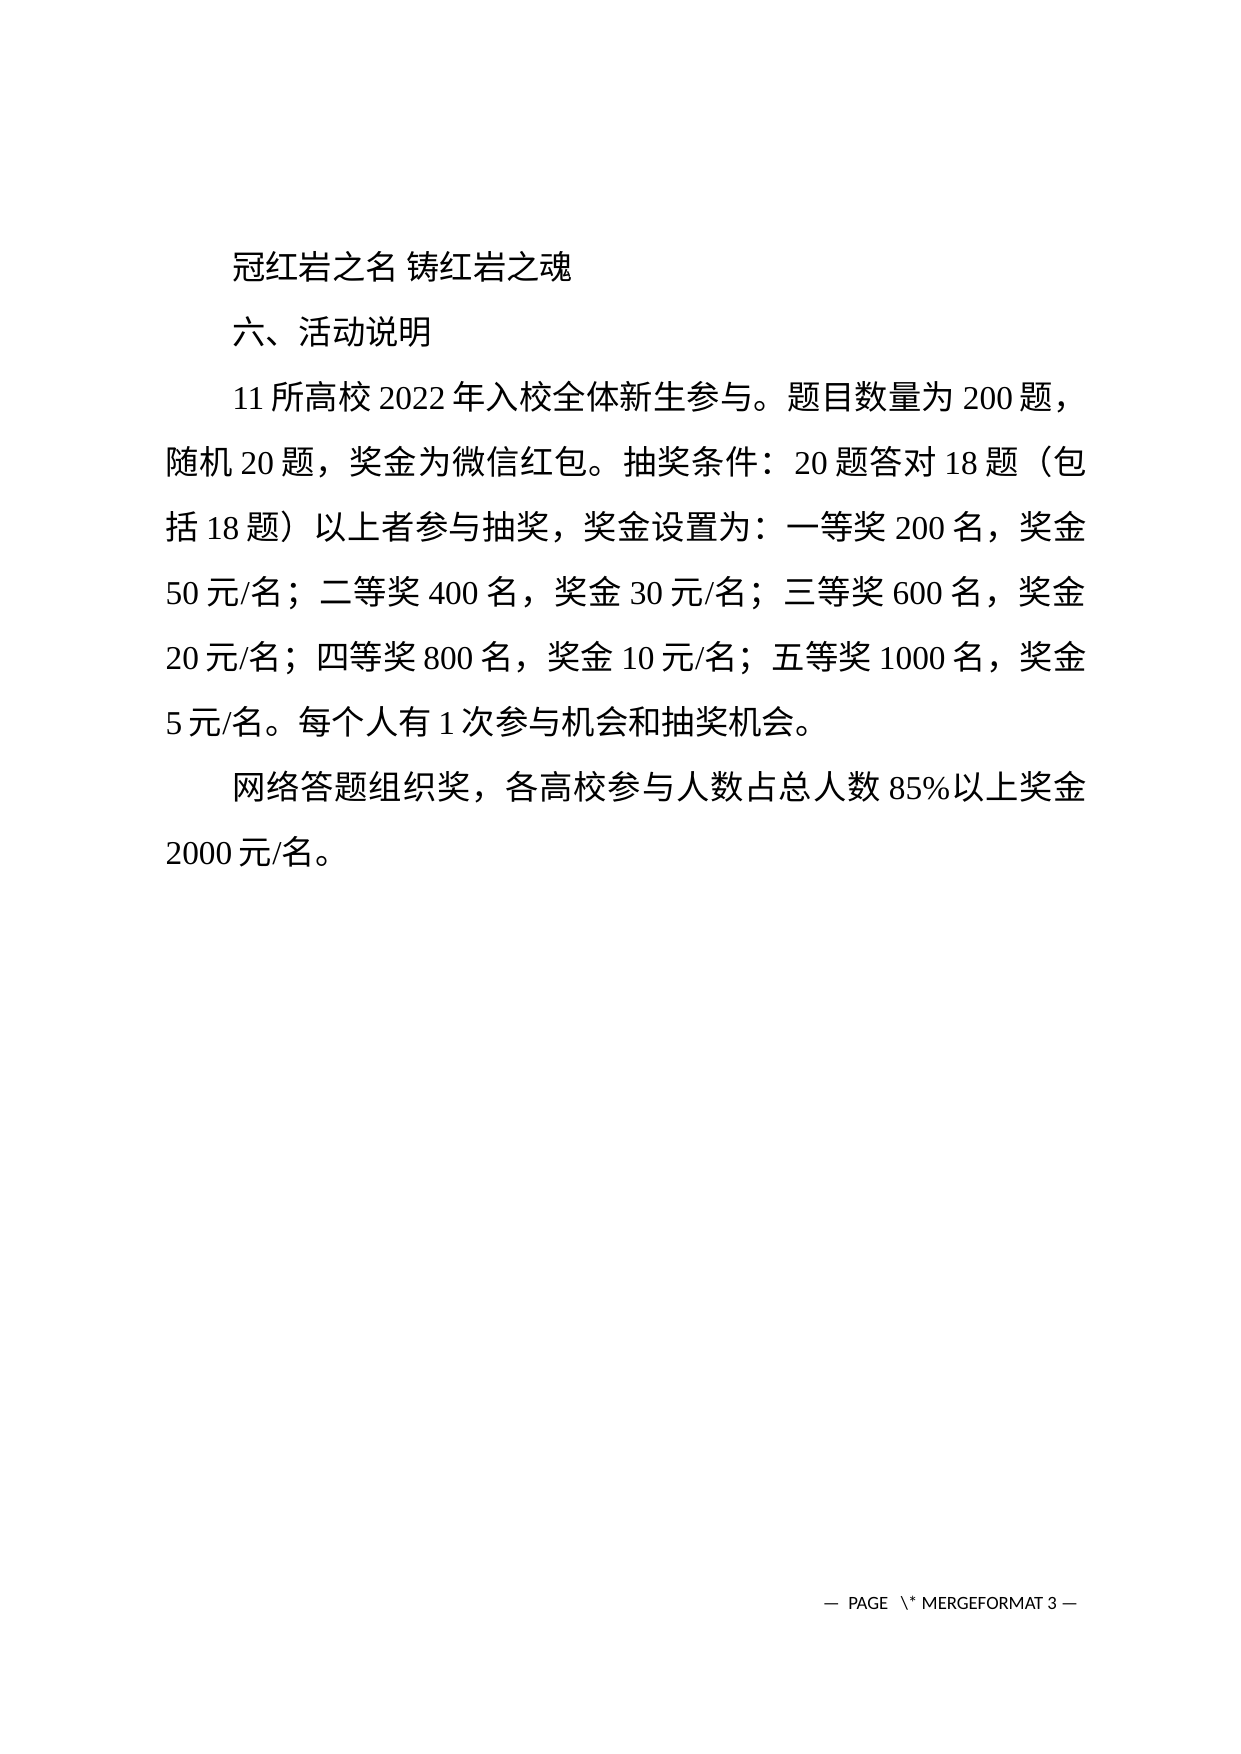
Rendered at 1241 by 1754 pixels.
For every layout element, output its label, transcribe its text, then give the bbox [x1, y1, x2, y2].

text 网络答题组织奖，各高校参与人数占总人数85%以上奖金2000元/名。 [165, 753, 1087, 883]
text 冠红岩之名 铸红岩之魂 [165, 233, 1087, 298]
text 六、活动说明 [165, 298, 1087, 363]
text 11所高校2022年入校全体新生参与。题目数量为200题，随机20题，奖金为微信红包。抽奖条件：20题答对18题（包括18题）以上者参与抽奖，奖金设置为：一等奖200名，奖金50元/名；二等奖400名，奖金30元/名；三等奖600名，奖金20元/名；四等奖800名，奖金10元/名；五等奖1000名，奖金5元/名。每个人有1次参与机会和抽奖机会。 [165, 363, 1087, 753]
